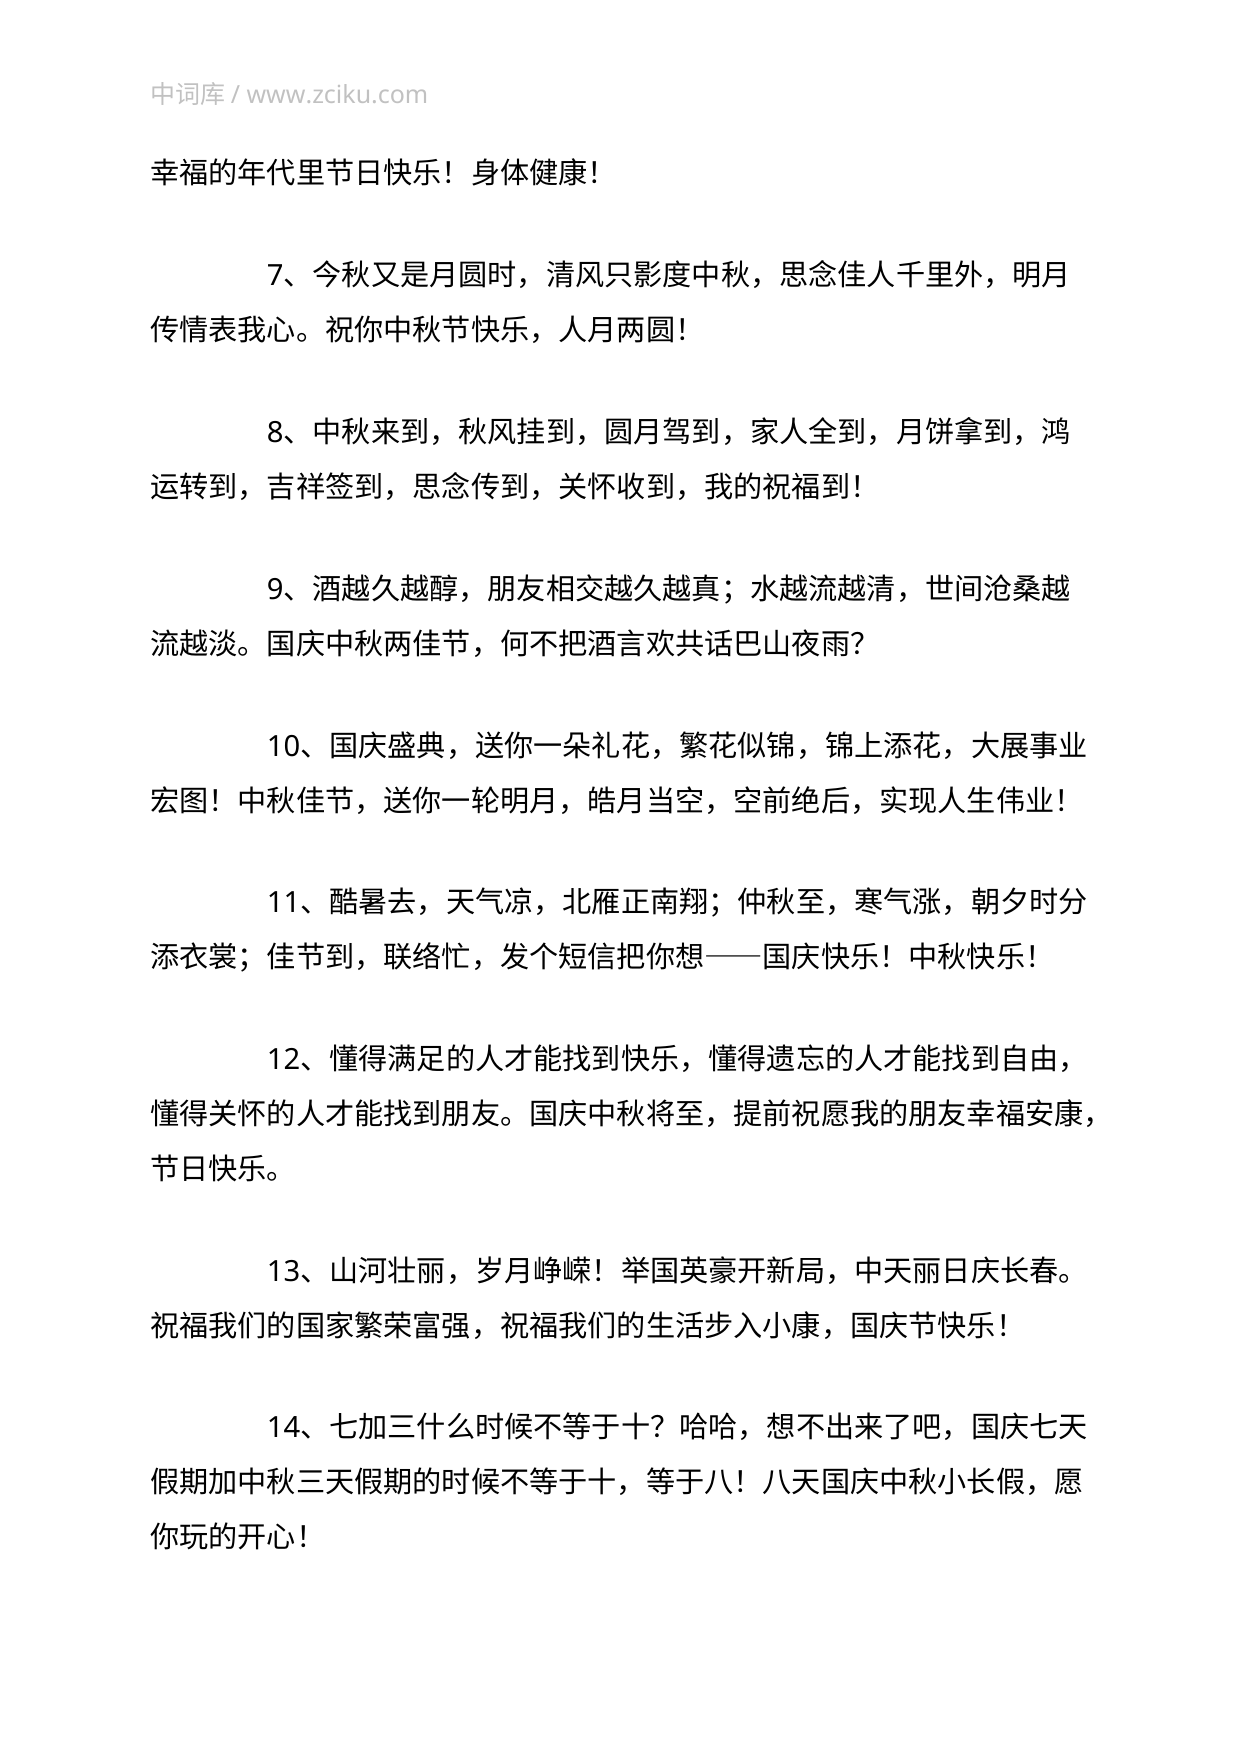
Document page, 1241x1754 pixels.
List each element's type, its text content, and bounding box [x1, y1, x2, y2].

text 11、酷暑去，天气凉，北雁正南翔；仲秋至，寒气涨，朝夕时分添衣裳；佳节到，联络忙，发个短信把你想——国庆快乐！中秋快乐！ [150, 879, 1090, 976]
text 14、七加三什么时候不等于十？哈哈，想不出来了吧，国庆七天假期加中秋三天假期的时候不等于十，等于八！八天国庆中秋小长假，愿你玩的开心！ [150, 1404, 1090, 1556]
text 10、国庆盛典，送你一朵礼花，繁花似锦，锦上添花，大展事业宏图！中秋佳节，送你一轮明月，皓月当空，空前绝后，实现人生伟业！ [150, 722, 1090, 819]
text 8、中秋来到，秋风挂到，圆月驾到，家人全到，月饼拿到，鸿运转到，吉祥签到，思念传到，关怀收到，我的祝福到！ [150, 408, 1090, 506]
text 7、今秋又是月圆时，清风只影度中秋，思念佳人千里外，明月传情表我心。祝你中秋节快乐，人月两圆！ [150, 252, 1090, 349]
text 13、山河壮丽，岁月峥嵘！举国英豪开新局，中天丽日庆长春。祝福我们的国家繁荣富强，祝福我们的生活步入小康，国庆节快乐！ [150, 1247, 1090, 1344]
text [150, 150, 1090, 192]
text 12、懂得满足的人才能找到快乐，懂得遗忘的人才能找到自由，懂得关怀的人才能找到朋友。国庆中秋将至，提前祝愿我的朋友幸福安康，节日快乐。 [150, 1036, 1090, 1188]
text 9、酒越久越醇，朋友相交越久越真；水越流越清，世间沧桑越流越淡。国庆中秋两佳节，何不把酒言欢共话巴山夜雨？ [150, 565, 1090, 663]
